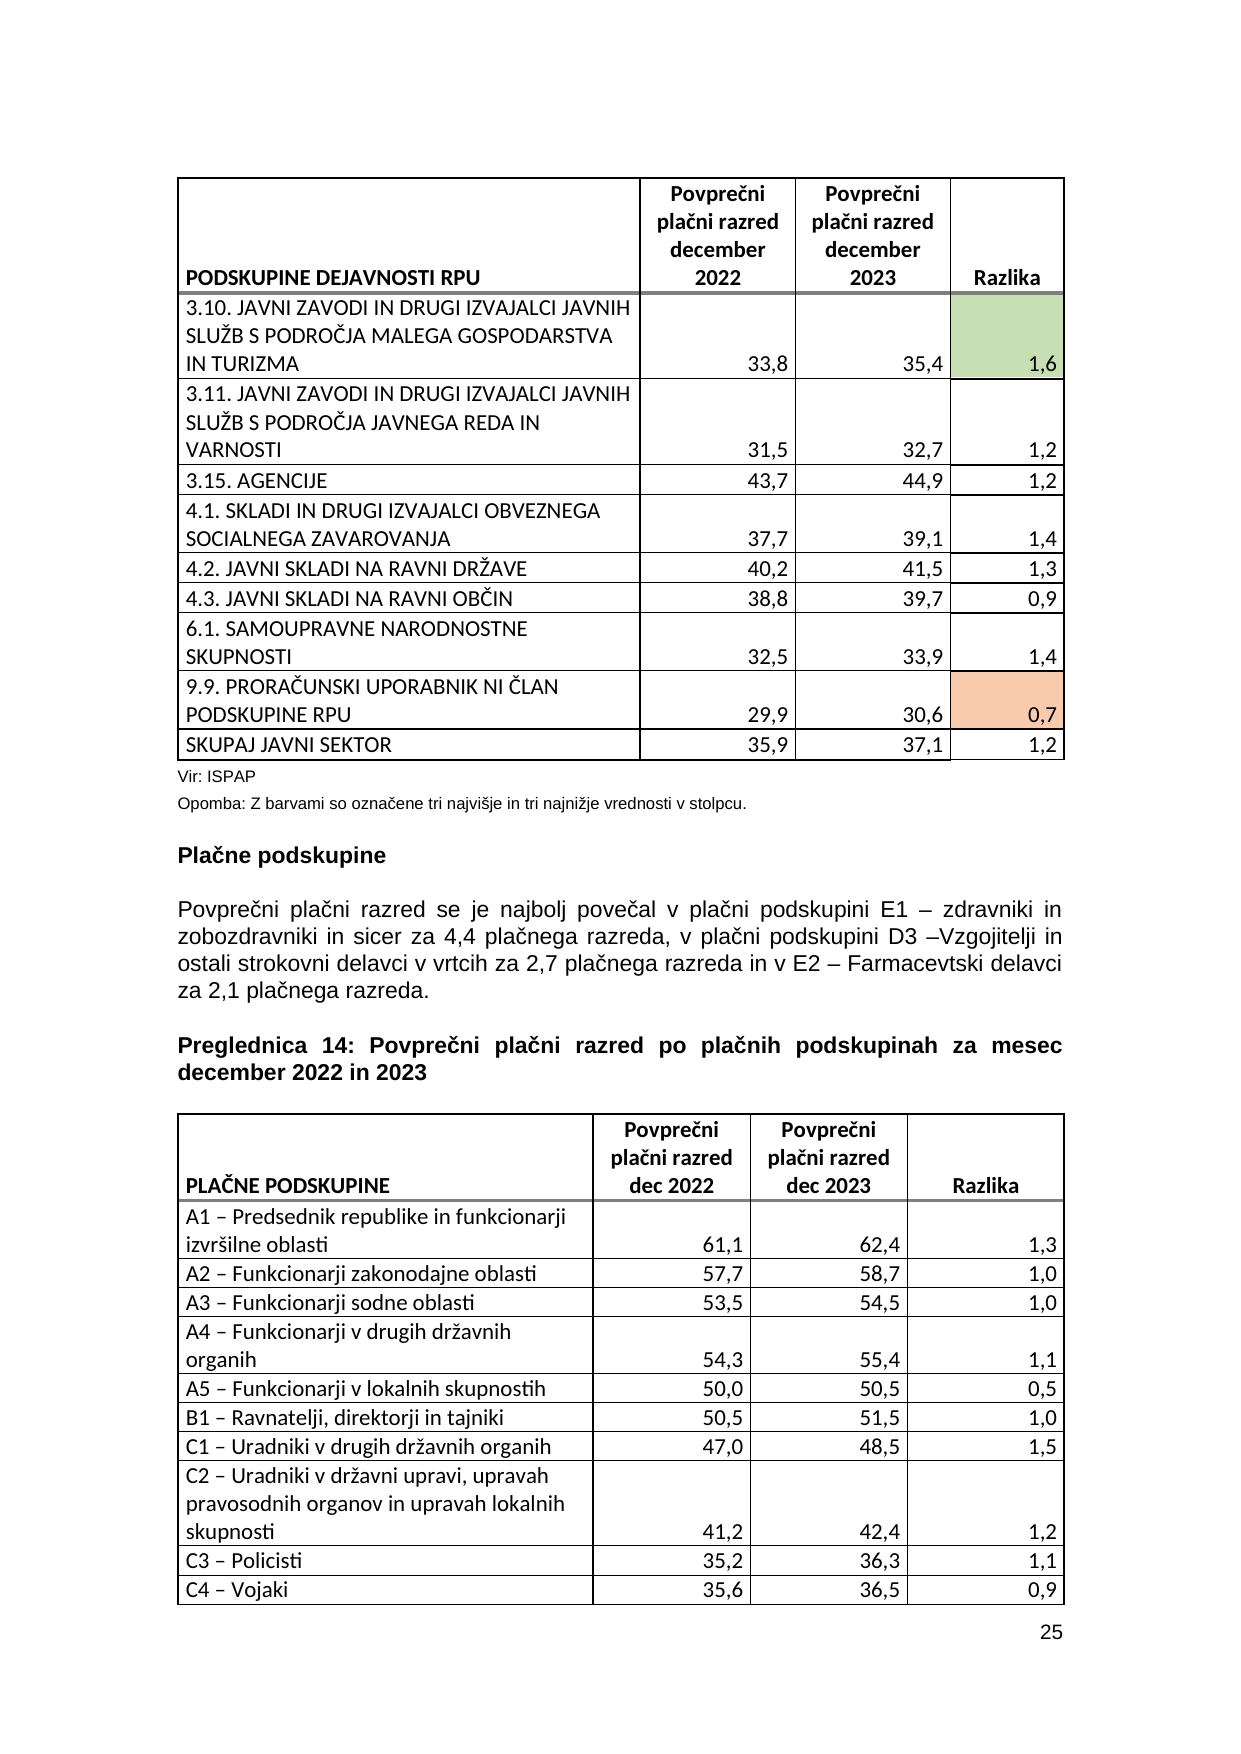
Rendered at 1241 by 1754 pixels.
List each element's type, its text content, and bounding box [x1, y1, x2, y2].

table_cell 1,0 [908, 1403, 1063, 1431]
table_cell 1,1 [908, 1546, 1063, 1574]
table_header Povprečni plačni razred dec 2022 [594, 1115, 750, 1199]
table_cell 62,4 [751, 1202, 907, 1258]
table_cell 4.3. JAVNI SKLADI NA RAVNI OBČIN [179, 583, 639, 612]
table_cell 0,9 [908, 1576, 1063, 1603]
table_header PLAČNE PODSKUPINE [179, 1115, 592, 1199]
table_cell 1,0 [908, 1288, 1063, 1316]
table_cell 50,5 [594, 1403, 750, 1431]
table_cell C2 – Uradniki v državni upravi, upravah pravosodnih organov in upravah lokalnih skupnosti [179, 1461, 592, 1545]
text Opomba: Z barvami so označene tri najvišje in tri najnižje vrednosti v stolpcu. [177, 788, 1063, 815]
table_cell 54,3 [594, 1317, 750, 1373]
table_cell 1,0 [908, 1259, 1063, 1287]
table_cell A3 – Funkcionarji sodne oblasti [179, 1288, 592, 1316]
table_cell 55,4 [751, 1317, 907, 1373]
table_cell 53,5 [594, 1288, 750, 1316]
table_header Povprečni plačni razred dec 2023 [751, 1115, 907, 1199]
table_header Razlika [951, 179, 1063, 291]
table_cell A4 – Funkcionarji v drugih državnih organih [179, 1317, 592, 1373]
table_cell 41,5 [796, 553, 950, 582]
table_cell C1 – Uradniki v drugih državnih organih [179, 1432, 592, 1460]
table_cell 33,8 [641, 295, 795, 377]
table_header Povprečni plačni razred december 2022 [641, 179, 795, 291]
table_cell 41,2 [594, 1461, 750, 1545]
table_cell A2 – Funkcionarji zakonodajne oblasti [179, 1259, 592, 1287]
table_header Razlika [908, 1115, 1063, 1199]
table_cell 40,2 [641, 553, 795, 582]
table_cell 32,5 [641, 613, 795, 670]
table_header PODSKUPINE DEJAVNOSTI RPU [179, 179, 639, 291]
table_cell C3 – Policisti [179, 1546, 592, 1574]
table_cell 1,4 [951, 496, 1063, 552]
table_cell 1,6 [951, 295, 1063, 377]
table_cell 39,7 [796, 583, 950, 612]
table_cell 61,1 [594, 1202, 750, 1258]
table_cell 36,3 [751, 1546, 907, 1574]
table_cell 35,4 [796, 295, 950, 377]
table_cell 4.2. JAVNI SKLADI NA RAVNI DRŽAVE [179, 553, 639, 582]
table_cell 1,2 [951, 380, 1063, 464]
text Vir: ISPAP [177, 761, 1063, 788]
table_cell 0,9 [951, 584, 1063, 612]
table_cell 43,7 [641, 465, 795, 494]
text Povprečni plačni razred se je najbolj povečal v plačni podskupini E1 – zdravniki in zobozdravniki in sicer za 4,4 plačnega razreda, v plačni podskupini D3 –Vzgojitelji in ostali strokovni delavci v vrtcih za 2,7 plačnega razreda in v E2 – Farmacevtski delavci za 2,1 plačnega razreda. [177, 896, 1063, 1004]
table_cell 1,2 [908, 1461, 1063, 1545]
table_cell 31,5 [641, 379, 795, 464]
table_cell 44,9 [796, 465, 950, 494]
table_cell 58,7 [751, 1259, 907, 1287]
table_cell 35,9 [641, 730, 795, 758]
table_cell 48,5 [751, 1432, 907, 1460]
table_cell 38,8 [641, 583, 795, 612]
table_cell 57,7 [594, 1259, 750, 1287]
table_cell 36,5 [751, 1576, 907, 1603]
table_cell C4 – Vojaki [179, 1576, 592, 1603]
table_cell 3.11. JAVNI ZAVODI IN DRUGI IZVAJALCI JAVNIH SLUŽB S PODROČJA JAVNEGA REDA IN VARNOSTI [179, 379, 639, 464]
table_cell 35,6 [594, 1576, 750, 1603]
table_cell 1,2 [951, 730, 1063, 758]
table_cell 0,7 [951, 672, 1063, 728]
text Plačne podskupine [177, 842, 1063, 869]
table_cell 51,5 [751, 1403, 907, 1431]
table_cell A5 – Funkcionarji v lokalnih skupnostih [179, 1374, 592, 1402]
table_cell 32,7 [796, 379, 950, 464]
table_cell 42,4 [751, 1461, 907, 1545]
table_cell 1,3 [951, 554, 1063, 582]
table_cell 39,1 [796, 495, 950, 552]
table_cell 6.1. SAMOUPRAVNE NARODNOSTNE SKUPNOSTI [179, 613, 639, 670]
table_cell 1,1 [908, 1317, 1063, 1373]
table_cell 29,9 [641, 671, 795, 728]
table_cell 1,3 [908, 1202, 1063, 1258]
table_cell 33,9 [796, 613, 950, 670]
table_cell 30,6 [796, 671, 950, 728]
text Preglednica : Povprečni plačni razred po plačnih podskupinah za mesec december 2022 in 2023 [177, 1031, 1063, 1086]
table_cell 50,5 [751, 1374, 907, 1402]
table_cell 0,5 [908, 1374, 1063, 1402]
table_cell 4.1. SKLADI IN DRUGI IZVAJALCI OBVEZNEGA SOCIALNEGA ZAVAROVANJA [179, 495, 639, 552]
table_header Povprečni plačni razred december 2023 [796, 179, 950, 291]
table_cell 54,5 [751, 1288, 907, 1316]
table_cell A1 – Predsednik republike in funkcionarji izvršilne oblasti [179, 1202, 592, 1258]
table_cell 1,5 [908, 1432, 1063, 1460]
table_cell 1,4 [951, 614, 1063, 670]
table_cell B1 – Ravnatelji, direktorji in tajniki [179, 1403, 592, 1431]
table_cell 35,2 [594, 1546, 750, 1574]
table_cell 9.9. PRORAČUNSKI UPORABNIK NI ČLAN PODSKUPINE RPU [179, 671, 639, 728]
table_cell 37,1 [796, 730, 950, 758]
table_cell 37,7 [641, 495, 795, 552]
table_cell 1,2 [951, 466, 1063, 494]
table_cell 50,0 [594, 1374, 750, 1402]
table_cell SKUPAJ JAVNI SEKTOR [179, 730, 639, 758]
table_cell 3.15. AGENCIJE [179, 465, 639, 494]
table_cell 3.10. JAVNI ZAVODI IN DRUGI IZVAJALCI JAVNIH SLUŽB S PODROČJA MALEGA GOSPODARSTVA IN TURIZMA [179, 295, 639, 377]
table_cell 47,0 [594, 1432, 750, 1460]
